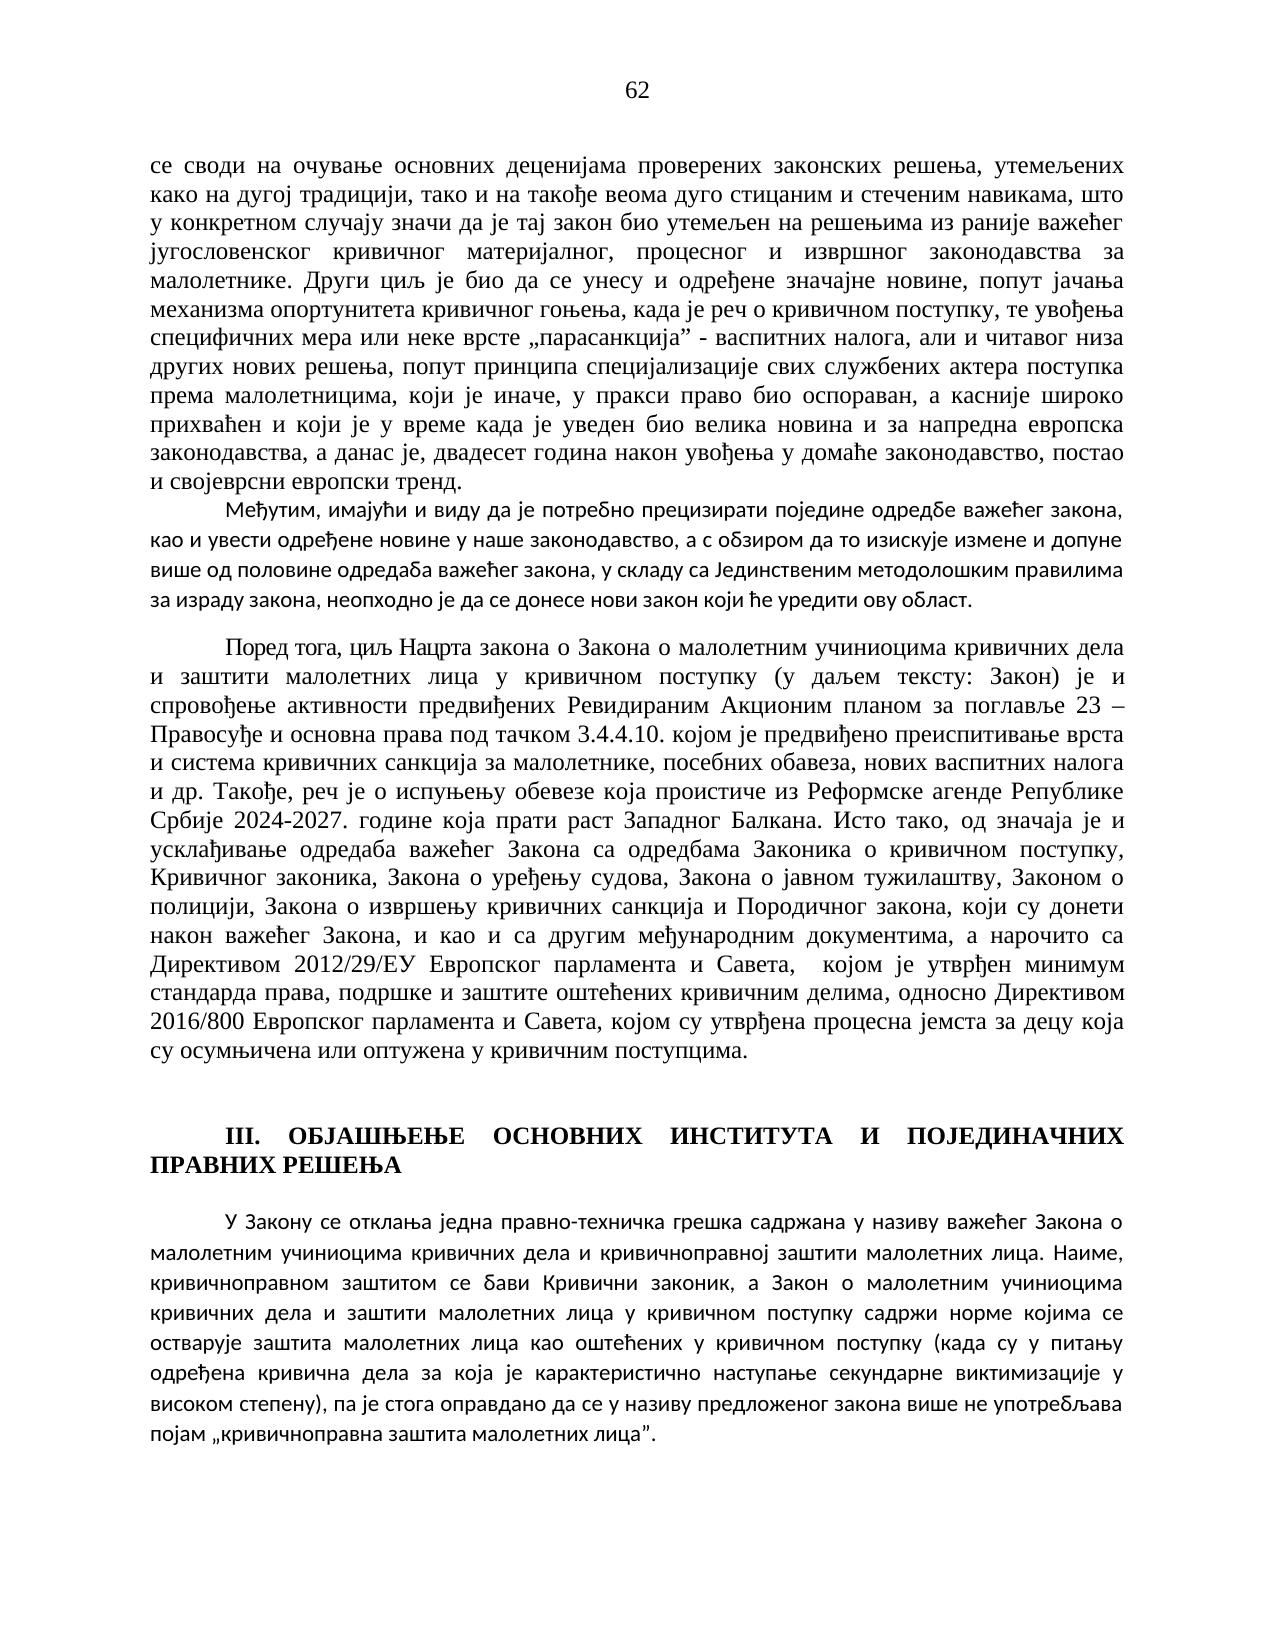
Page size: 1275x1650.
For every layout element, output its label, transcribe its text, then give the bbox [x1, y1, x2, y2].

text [150, 150, 1125, 495]
text Поред тога, циљ Нацрта закона o Закона о малолетним учиниоцима кривичних дела и заштити малолетних лица у кривичном поступку (у даљем тексту: Закон) је и спровођење активности предвиђених Ревидираним Акционим планом за поглавље 23 – Правосуђе и основна права под тачком 3.4.4.10. којом је предвиђено преиспитивање врста и система кривичних санкција за малолетнике, посебних обавеза, нових васпитних налога и др. Такође, реч је о испуњењу обевезе која проистиче из Реформске агенде Републике Србије 2024-2027. године која прати раст Западног Балкана. Исто тако, од значаја је и усклађивање одредаба важећег Закона са одредбама Законика о кривичном поступку, Кривичног законика, Закона о уређењу судова, Закона о јавном тужилаштву, Законом о полицији, Закона о извршењу кривичних санкција и Породичног закона, који су донети након важећег Закона, и као и са другим међународним документима, а нарочито са Директивом 2012/29/ЕУ Европског парламента и Савета, којом је утврђен минимум стандарда права, подршке и заштите оштећених кривичним делима, односно Директивом 2016/800 Европског парламента и Савета, којом су утврђена процесна јемста за децу која су осумњичена или оптужена у кривичним поступцима. [150, 632, 1125, 1064]
text У Закону се отклања једна правно-техничка грешка садржана у називу важећег Закона о малолетним учиниоцима кривичних дела и кривичноправној заштити малолетних лица. Наиме, кривичноправном заштитом се бави Кривични законик, а Закон о малолетним учиниоцима кривичних дела и заштити малолетних лица у кривичном поступку садржи норме којима се остварује заштита малолетних лица као оштећених у кривичном поступку (када су у питању одређена кривична дела за која је карактеристично наступање секундарне виктимизације у високом степену), па је стога оправдано да се у називу предложеног закона више не употребљава појам „кривичноправна заштита малолетних лицаˮ. [150, 1207, 1125, 1447]
text III. ОБЈАШЊЕЊЕ ОСНОВНИХ ИНСТИТУТА И ПОЈЕДИНАЧНИХ ПРАВНИХ РЕШЕЊА [150, 1121, 1125, 1179]
text Међутим, имајући и виду да је потребно прецизирати поједине одредбе важећег закона, као и увести одређене новине у наше законодавство, а с обзиром да то изискује измене и допуне више од половине одредаба важећег закона, у складу са Јединственим методолошким правилима за израду закона, неопходно је да се донесе нови закон који ће уредити ову област. [150, 495, 1125, 614]
